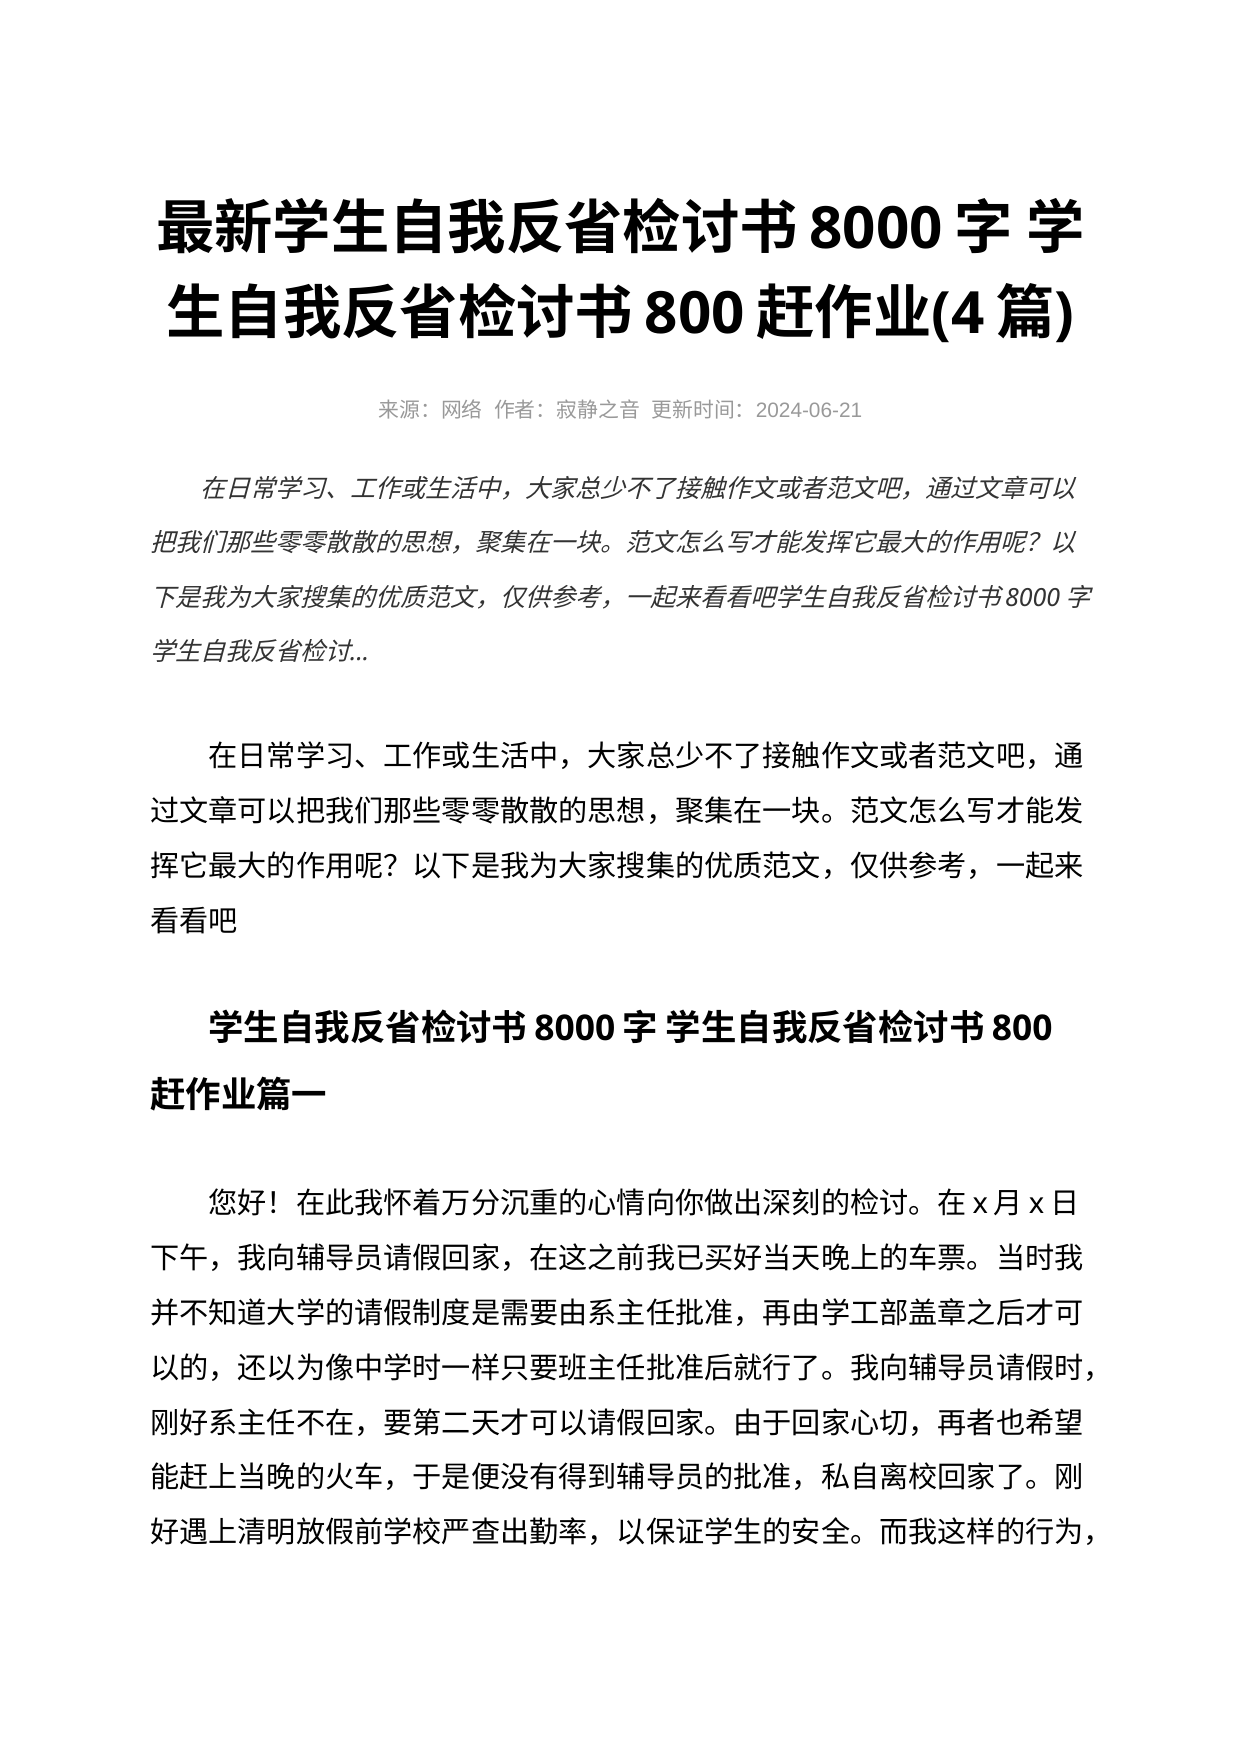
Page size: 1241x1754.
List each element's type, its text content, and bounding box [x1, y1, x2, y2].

text 在日常学习、工作或生活中，大家总少不了接触作文或者范文吧，通过文章可以把我们那些零零散散的思想，聚集在一块。范文怎么写才能发挥它最大的作用呢？以下是我为大家搜集的优质范文，仅供参考，一起来看看吧学生自我反省检讨书8000字 学生自我反省检讨... [150, 468, 1090, 668]
subtitle 最新学生自我反省检讨书8000字 学生自我反省检讨书800赶作业(4篇) [150, 181, 1090, 351]
text 来源：网络 作者：寂静之音 更新时间：2024-06-21 [150, 398, 1090, 422]
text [150, 1179, 1090, 1551]
text 在日常学习、工作或生活中，大家总少不了接触作文或者范文吧，通过文章可以把我们那些零零散散的思想，聚集在一块。范文怎么写才能发挥它最大的作用呢？以下是我为大家搜集的优质范文，仅供参考，一起来看看吧 [150, 733, 1090, 940]
text 学生自我反省检讨书8000字 学生自我反省检讨书800赶作业篇一 [150, 999, 1090, 1117]
